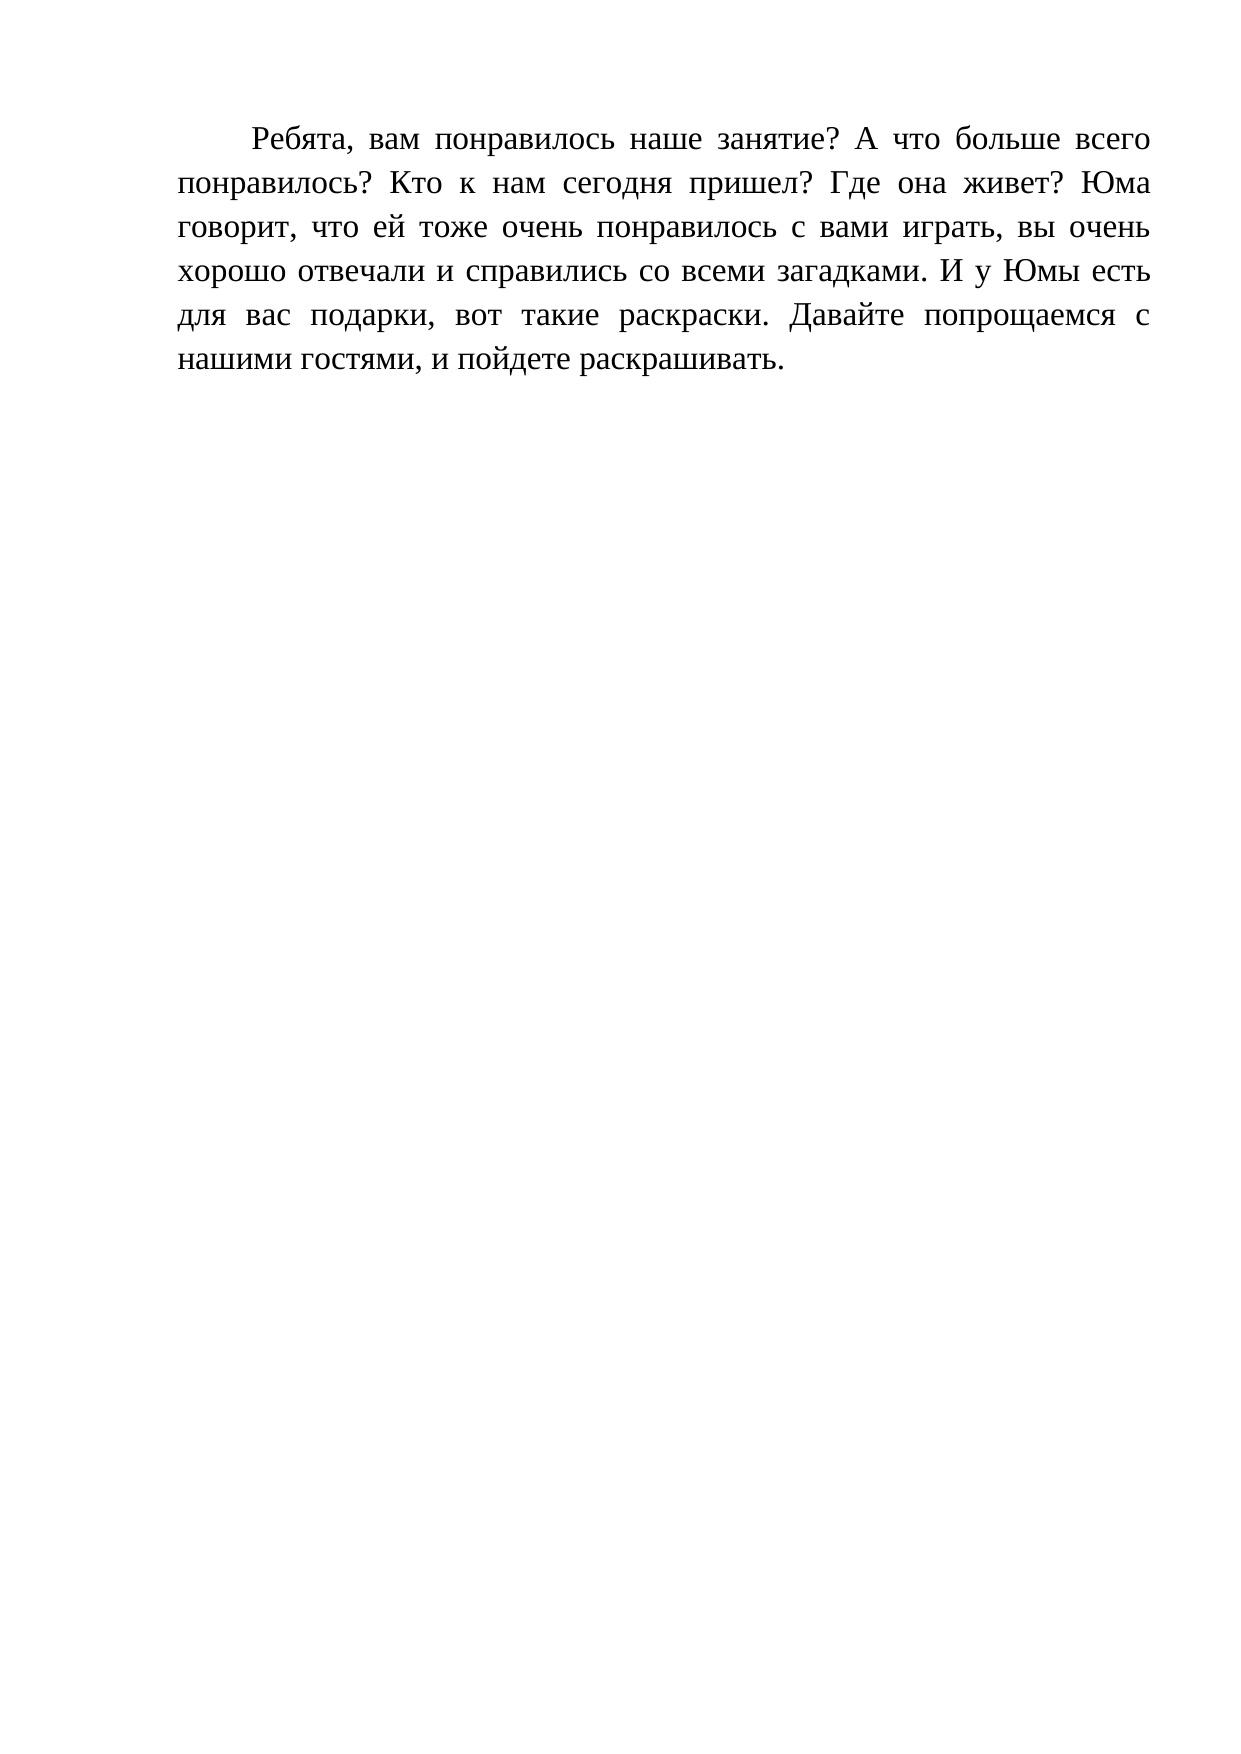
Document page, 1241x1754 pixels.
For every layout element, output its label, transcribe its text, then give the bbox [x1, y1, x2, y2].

text Ребята, вам понравилось наше занятие? А что больше всего понравилось? Кто к нам сегодня пришел? Где она живет? Юма говорит, что ей тоже очень понравилось с вами играть, вы очень хорошо отвечали и справились со всеми загадками. И у Юмы есть для вас подарки, вот такие раскраски. Давайте попрощаемся с нашими гостями, и пойдете раскрашивать. [177, 118, 1152, 377]
